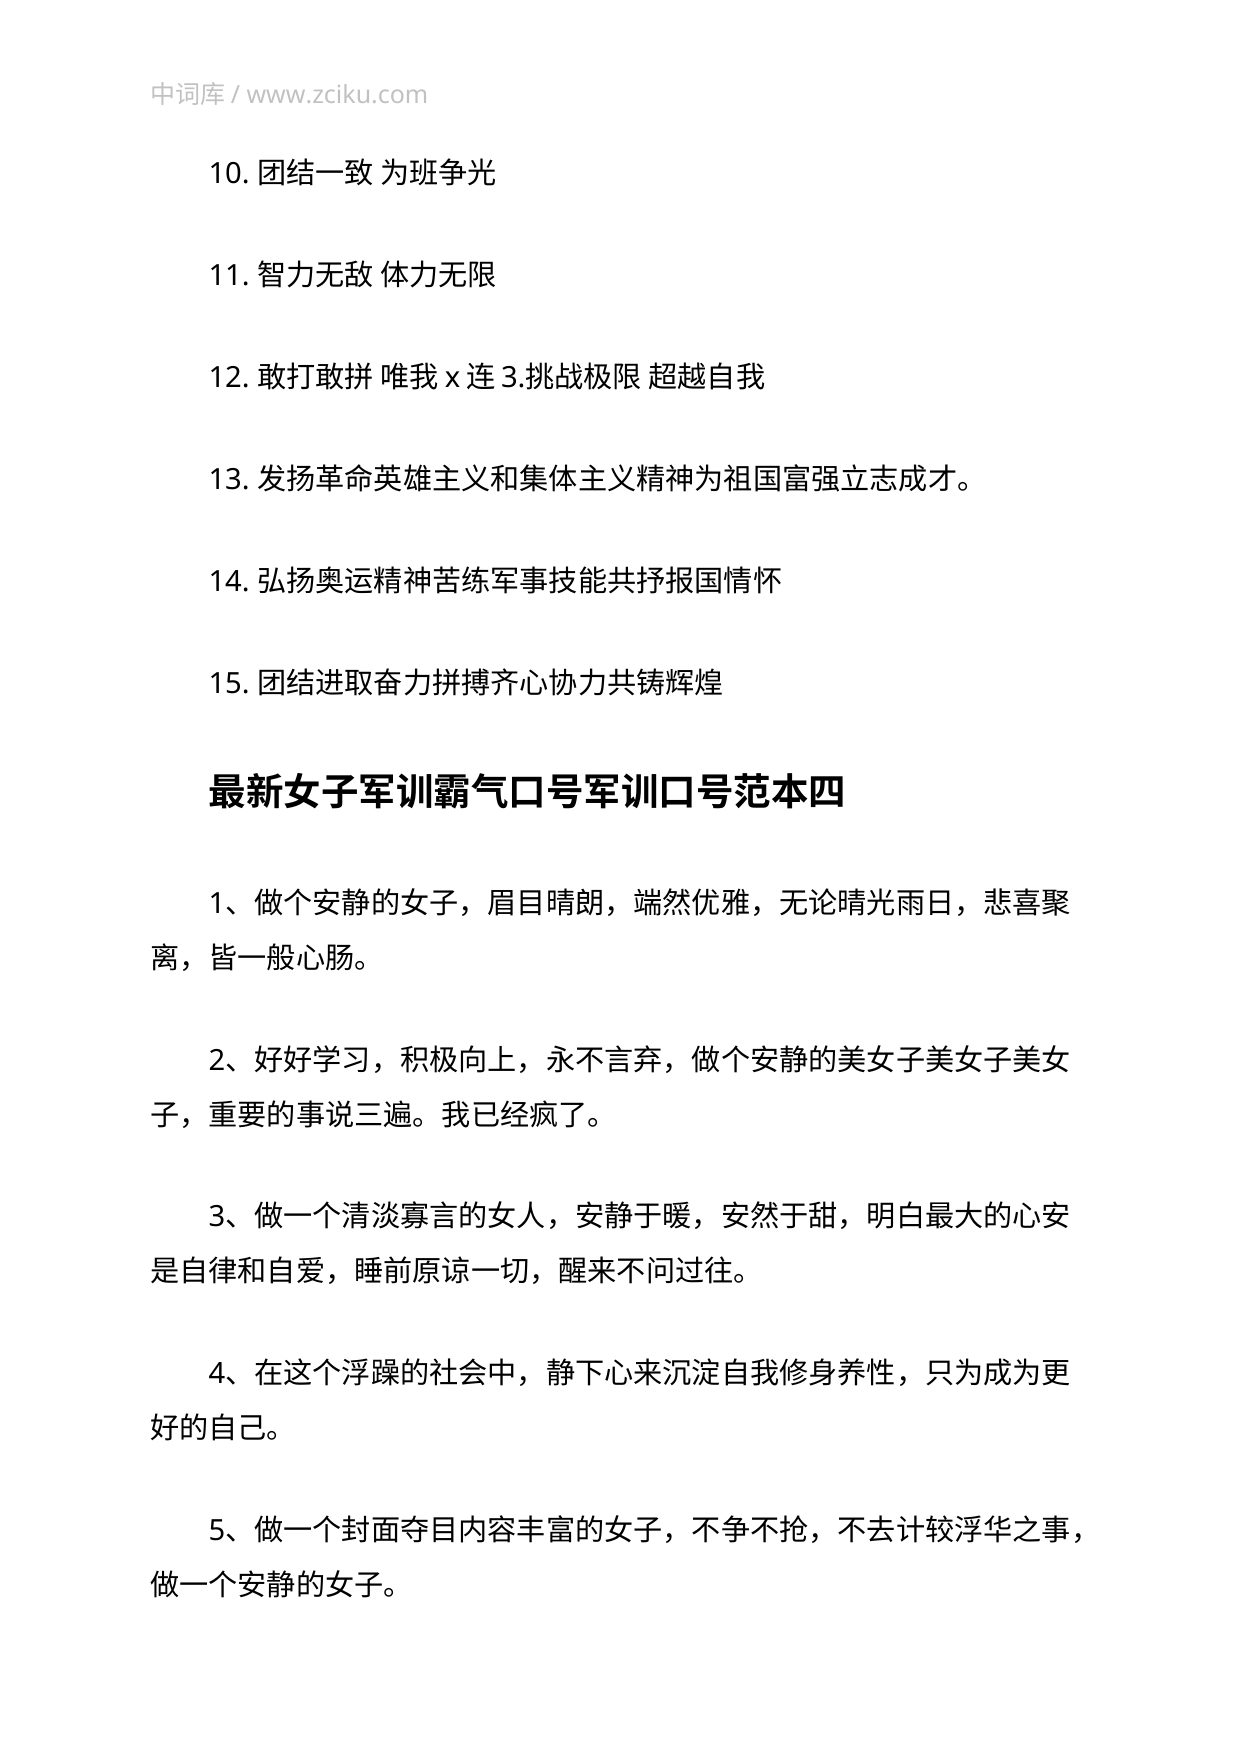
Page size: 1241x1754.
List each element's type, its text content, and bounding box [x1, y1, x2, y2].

text 15. 团结进取奋力拼搏齐心协力共铸辉煌 [150, 660, 1090, 702]
text 最新女子军训霸气口号军训口号范本四 [150, 762, 1090, 816]
text 3、做一个清淡寡言的女人，安静于暖，安然于甜，明白最大的心安是自律和自爱，睡前原谅一切，醒来不问过往。 [150, 1193, 1090, 1290]
text 2、好好学习，积极向上，永不言弃，做个安静的美女子美女子美女子，重要的事说三遍。我已经疯了。 [150, 1036, 1090, 1133]
text 10. 团结一致 为班争光 [150, 150, 1090, 192]
text 1、做个安静的女子，眉目晴朗，端然优雅，无论晴光雨日，悲喜聚离，皆一般心肠。 [150, 879, 1090, 977]
text 4、在这个浮躁的社会中，静下心来沉淀自我修身养性，只为成为更好的自己。 [150, 1349, 1090, 1447]
text 5、做一个封面夺目内容丰富的女子，不争不抢，不去计较浮华之事，做一个安静的女子。 [150, 1506, 1090, 1604]
text 14. 弘扬奥运精神苦练军事技能共抒报国情怀 [150, 558, 1090, 600]
text 11. 智力无敌 体力无限 [150, 252, 1090, 294]
text 12. 敢打敢拼 唯我x连3.挑战极限 超越自我 [150, 354, 1090, 396]
text 13. 发扬革命英雄主义和集体主义精神为祖国富强立志成才。 [150, 456, 1090, 498]
